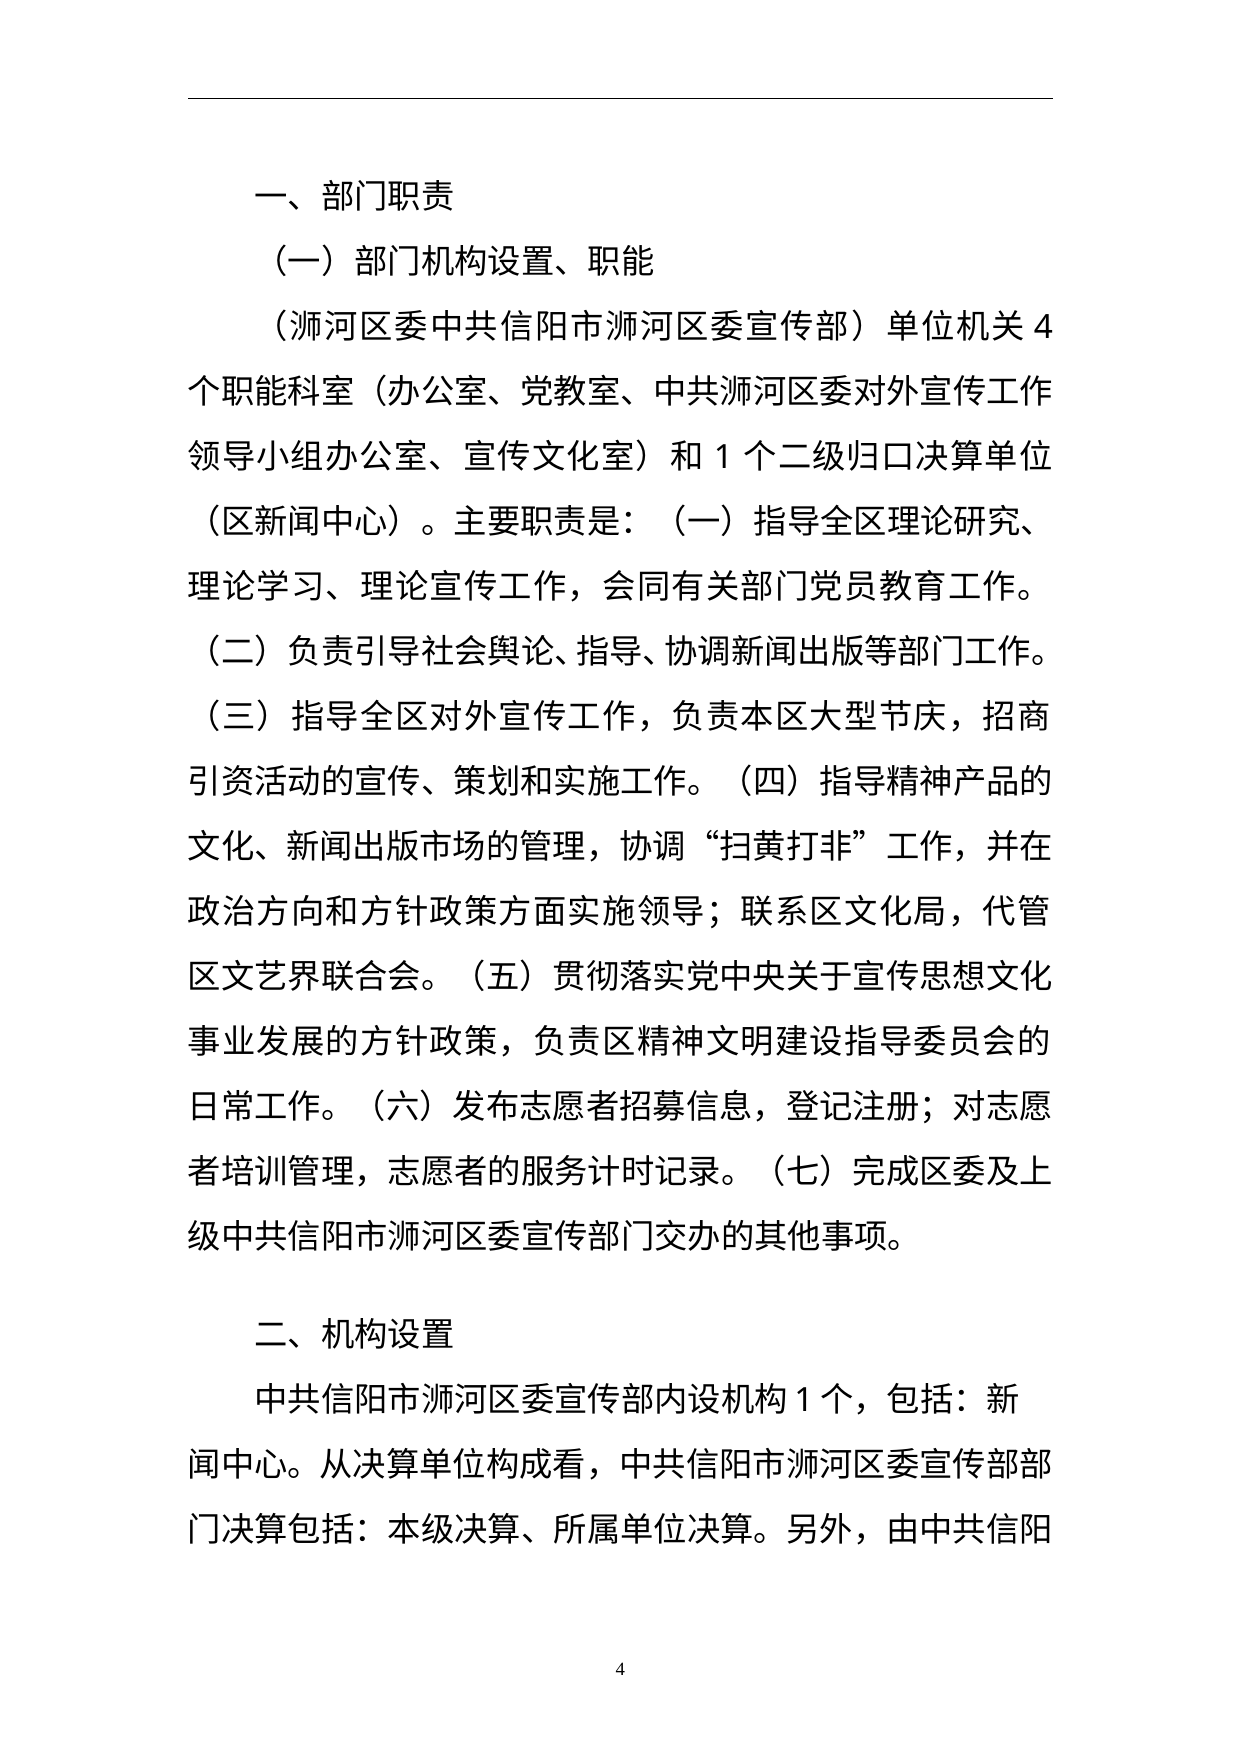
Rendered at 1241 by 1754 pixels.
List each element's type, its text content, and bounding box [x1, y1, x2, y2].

list 二、机构设置 [187, 1364, 1053, 1429]
text 一、部门职责 [187, 162, 1053, 227]
text （浉河区委中共信阳市浉河区委宣传部）单位机关4 个职能科室（办公室、党教室、中共浉河区委对外宣传工作领导小组办公室、宣传文化室）和 1 个二级归口决算单位（区新闻中心）。主要职责是：（一）指导全区理论研究、理论学习、理论宣传工作，会同有关部门党员教育工作。（二）负责引导社会舆论、指导、协调新闻出版等部门工作。（三）指导全区对外宣传工作，负责本区大型节庆，招商引资活动的宣传、策划和实施工作。（四）指导精神产品的文化、新闻出版市场的管理，协调“扫黄打非”工作，并在政治方向和方针政策方面实施领导；联系区文化局，代管区文艺界联合会。（五）贯彻落实党中央关于宣传思想文化事业发展的方针政策，负责区精神文明建设指导委员会的日常工作。（六）发布志愿者招募信息，登记注册；对志愿者培训管理，志愿者的服务计时记录。（七）完成区委及上级中共信阳市浉河区委宣传部门交办的其他事项。 [187, 292, 1053, 1332]
text （一）部门机构设置、职能 [187, 227, 1053, 292]
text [187, 1429, 1053, 1559]
